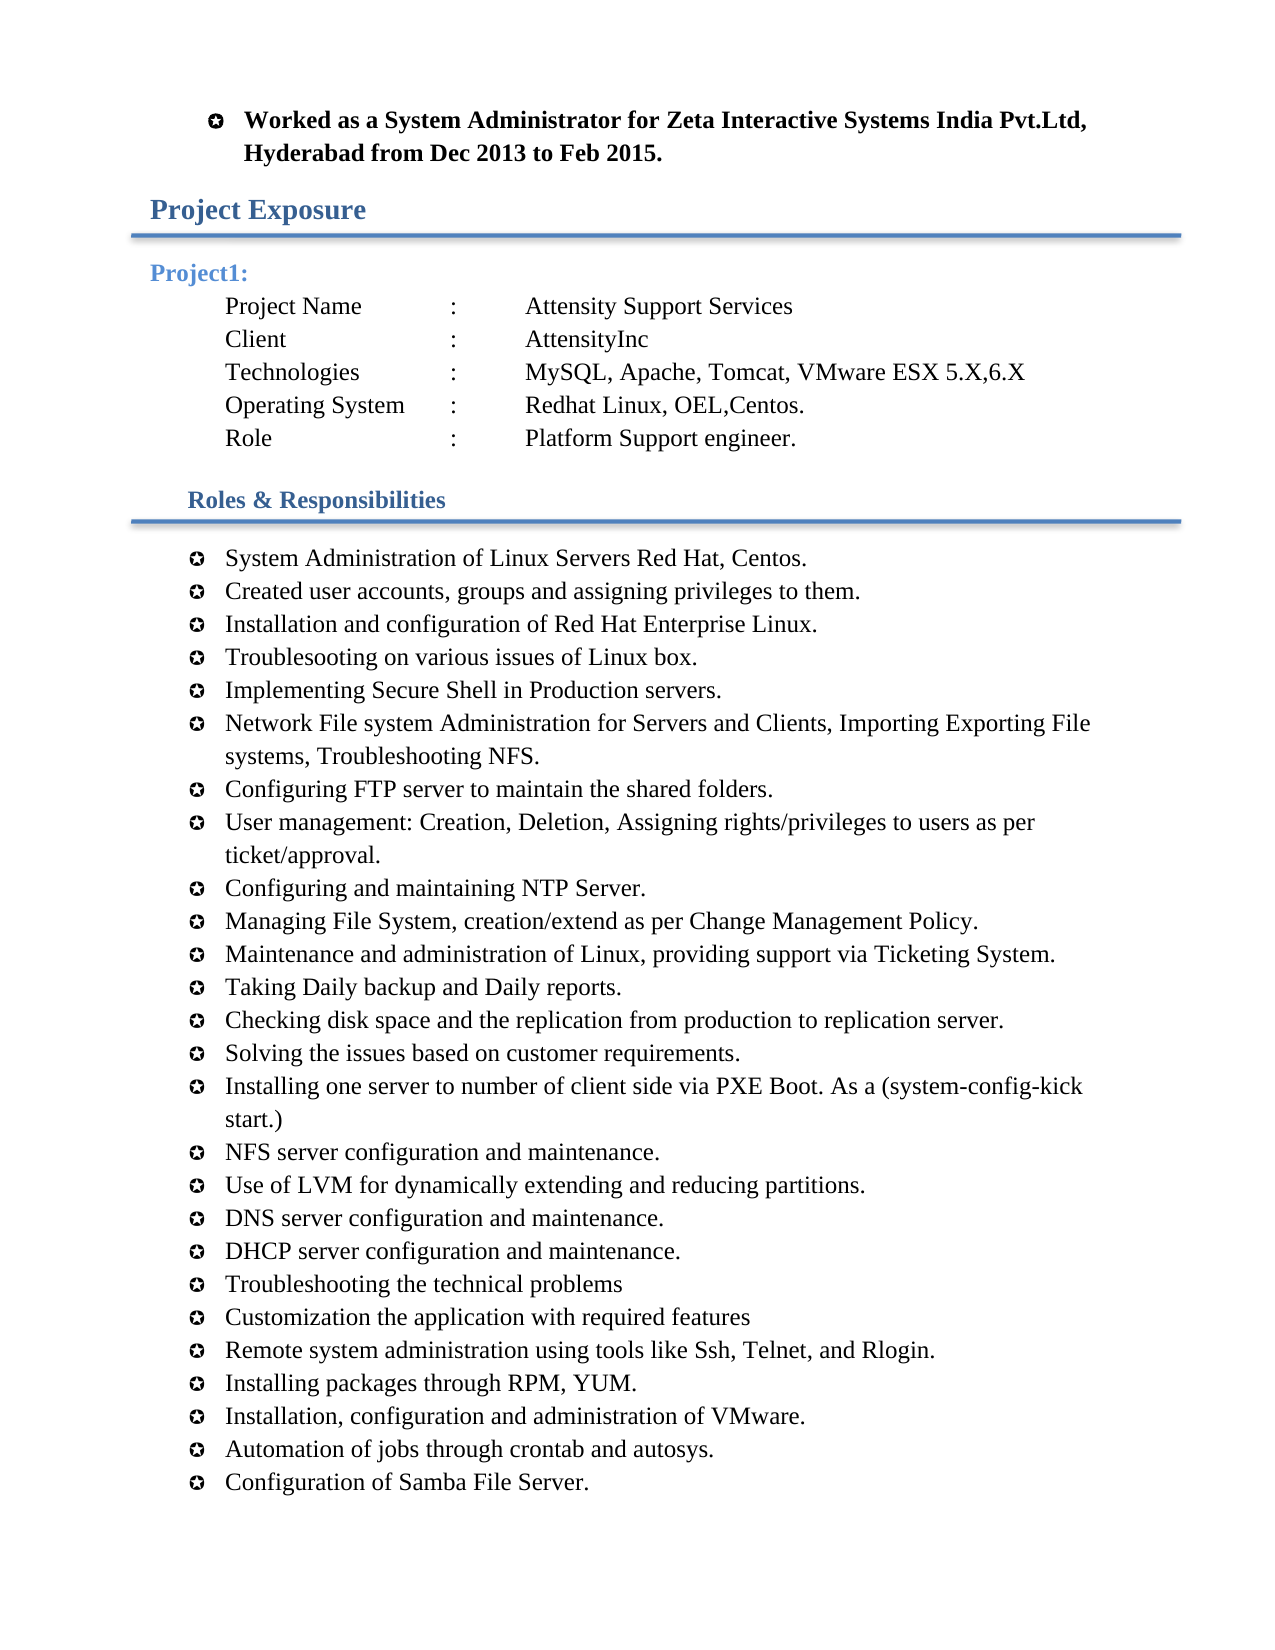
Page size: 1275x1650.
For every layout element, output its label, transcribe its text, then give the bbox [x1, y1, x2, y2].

list DNS server configuration and maintenance. [187, 1203, 1125, 1232]
list Taking Daily backup and Daily reports. [187, 972, 1125, 1001]
text Roles & Responsibilities [187, 485, 1125, 514]
list Worked as a System Administrator for Zeta Interactive Systems India Pvt.Ltd, Hyderabad from Dec 2013 to Feb 2015. [206, 105, 1125, 167]
text Project Name : Attensity Support Services [150, 291, 1125, 320]
list Implementing Secure Shell in Production servers. [187, 675, 1125, 704]
list Managing File System, creation/extend as per Change Management Policy. [187, 906, 1125, 935]
text Operating System : Redhat Linux, OEL,Centos. [150, 391, 1125, 419]
list Configuring and maintaining NTP Server. [187, 873, 1125, 902]
text Project1: [150, 258, 1125, 287]
list Installation, configuration and administration of VMware. [187, 1401, 1125, 1430]
list Use of LVM for dynamically extending and reducing partitions. [187, 1170, 1125, 1199]
text Project Exposure [150, 192, 1125, 225]
list Troublesooting on various issues of Linux box. [187, 642, 1125, 671]
list Remote system administration using tools like Ssh, Telnet, and Rlogin. [187, 1335, 1125, 1364]
list Automation of jobs through crontab and autosys. [187, 1434, 1125, 1463]
list Configuration of Samba File Server. [187, 1467, 1125, 1496]
list DHCP server configuration and maintenance. [187, 1236, 1125, 1265]
list Troubleshooting the technical problems [187, 1269, 1125, 1298]
list Installing packages through RPM, YUM. [187, 1368, 1125, 1397]
list User management: Creation, Deletion, Assigning rights/privileges to users as per ticket/approval. [187, 807, 1125, 869]
list Checking disk space and the replication from production to replication server. [187, 1005, 1125, 1034]
text Role : Platform Support engineer. [150, 423, 1125, 452]
text Client : AttensityInc [150, 324, 1125, 353]
list Installation and configuration of Red Hat Enterprise Linux. [187, 609, 1125, 638]
list Maintenance and administration of Linux, providing support via Ticketing System. [187, 939, 1125, 968]
list System Administration of Linux Servers Red Hat, Centos. [187, 543, 1125, 572]
list Created user accounts, groups and assigning privileges to them. [187, 576, 1125, 604]
list Solving the issues based on customer requirements. [187, 1038, 1125, 1067]
list Configuring FTP server to maintain the shared folders. [187, 774, 1125, 803]
list NFS server configuration and maintenance. [187, 1137, 1125, 1166]
list Installing one server to number of client side via PXE Boot. As a (system-config-kick start.) [187, 1071, 1125, 1133]
list Network File system Administration for Servers and Clients, Importing Exporting File systems, Troubleshooting NFS. [187, 708, 1125, 770]
text Technologies : MySQL, Apache, Tomcat, VMware ESX 5.X,6.X [150, 357, 1125, 386]
list Customization the application with required features [187, 1302, 1125, 1331]
